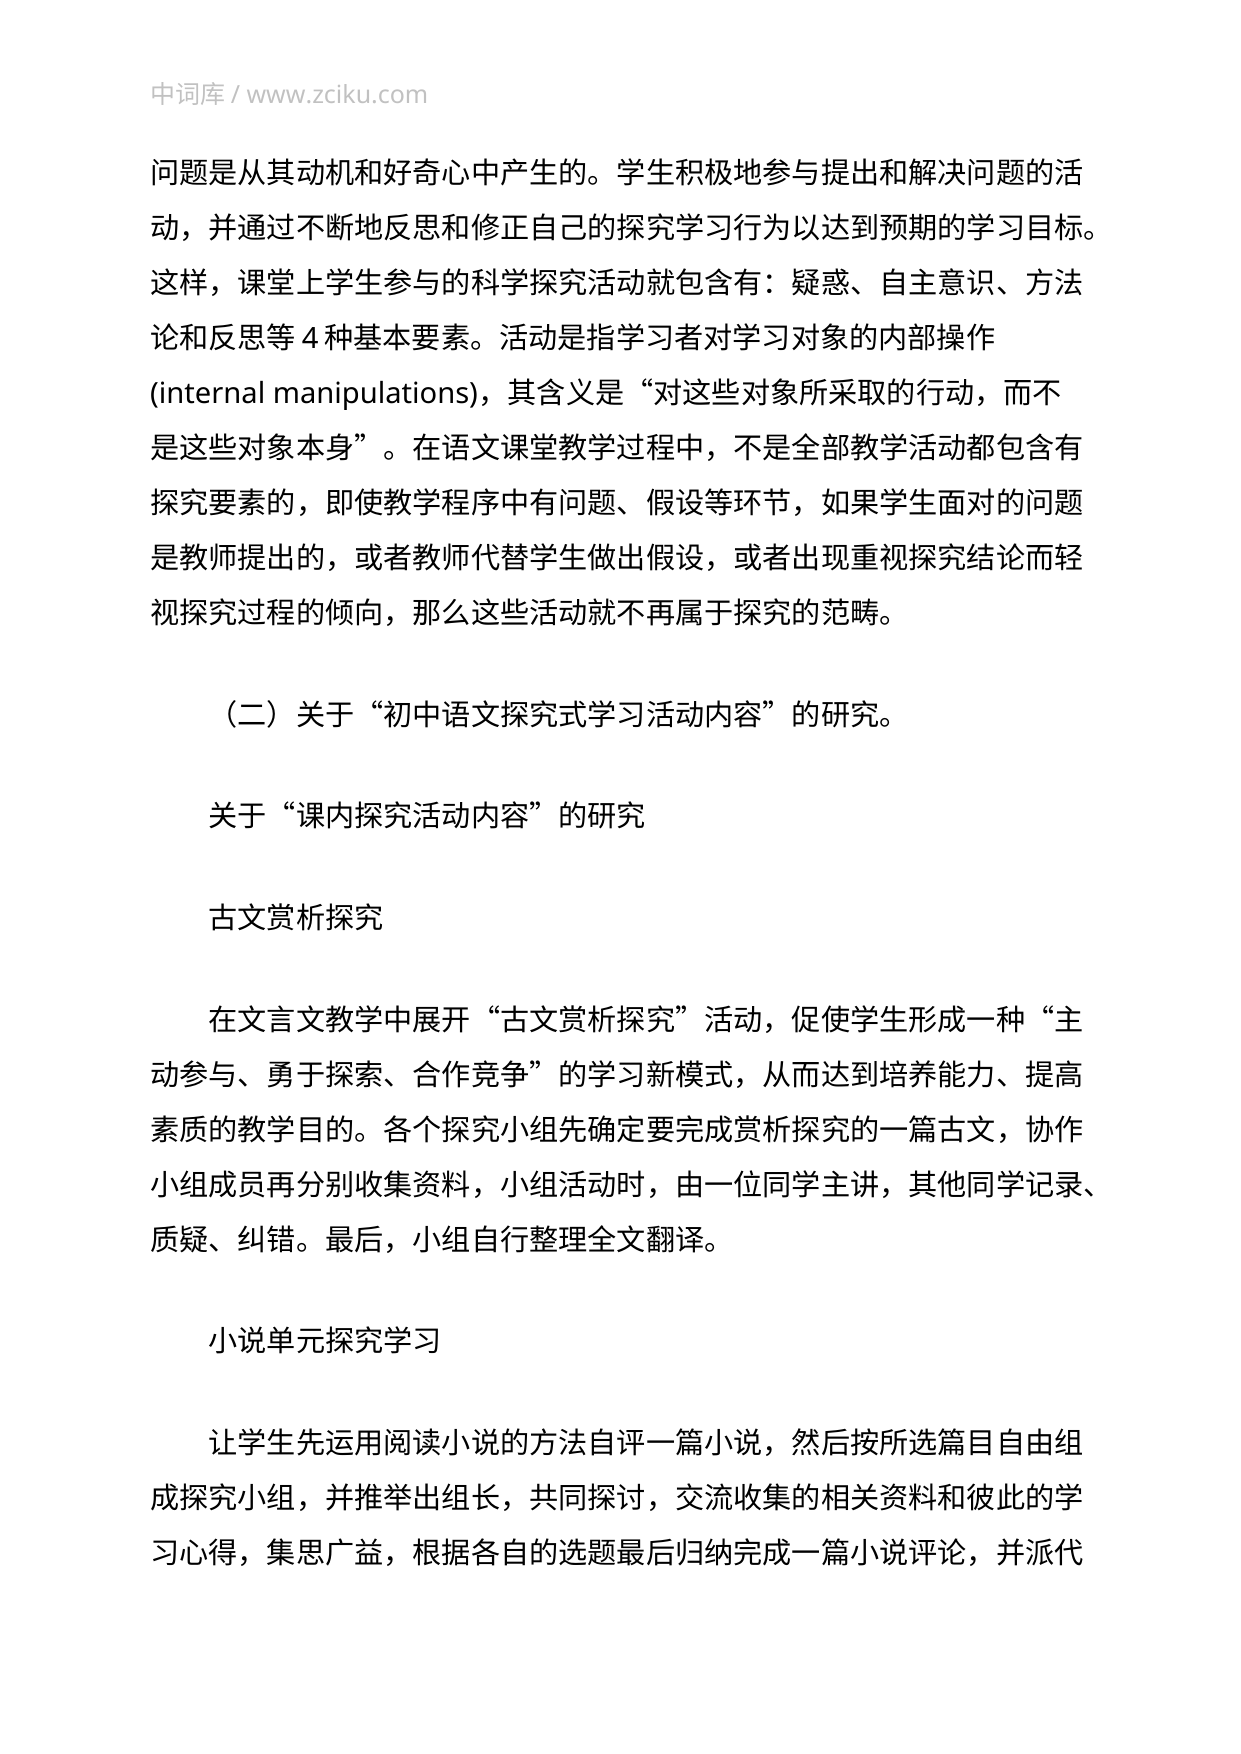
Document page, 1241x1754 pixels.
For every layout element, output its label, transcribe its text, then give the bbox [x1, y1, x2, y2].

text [150, 1419, 1090, 1572]
text 在文言文教学中展开“古文赏析探究”活动，促使学生形成一种“主动参与、勇于探索、合作竞争”的学习新模式，从而达到培养能力、提高素质的教学目的。各个探究小组先确定要完成赏析探究的一篇古文，协作小组成员再分别收集资料，小组活动时，由一位同学主讲，其他同学记录、质疑、纠错。最后，小组自行整理全文翻译。 [150, 996, 1090, 1258]
text 小说单元探究学习 [150, 1318, 1090, 1360]
text （二）关于“初中语文探究式学习活动内容”的研究。 [150, 691, 1090, 733]
text 古文赏析探究 [150, 895, 1090, 937]
text 关于“课内探究活动内容”的研究 [150, 793, 1090, 835]
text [150, 150, 1090, 632]
